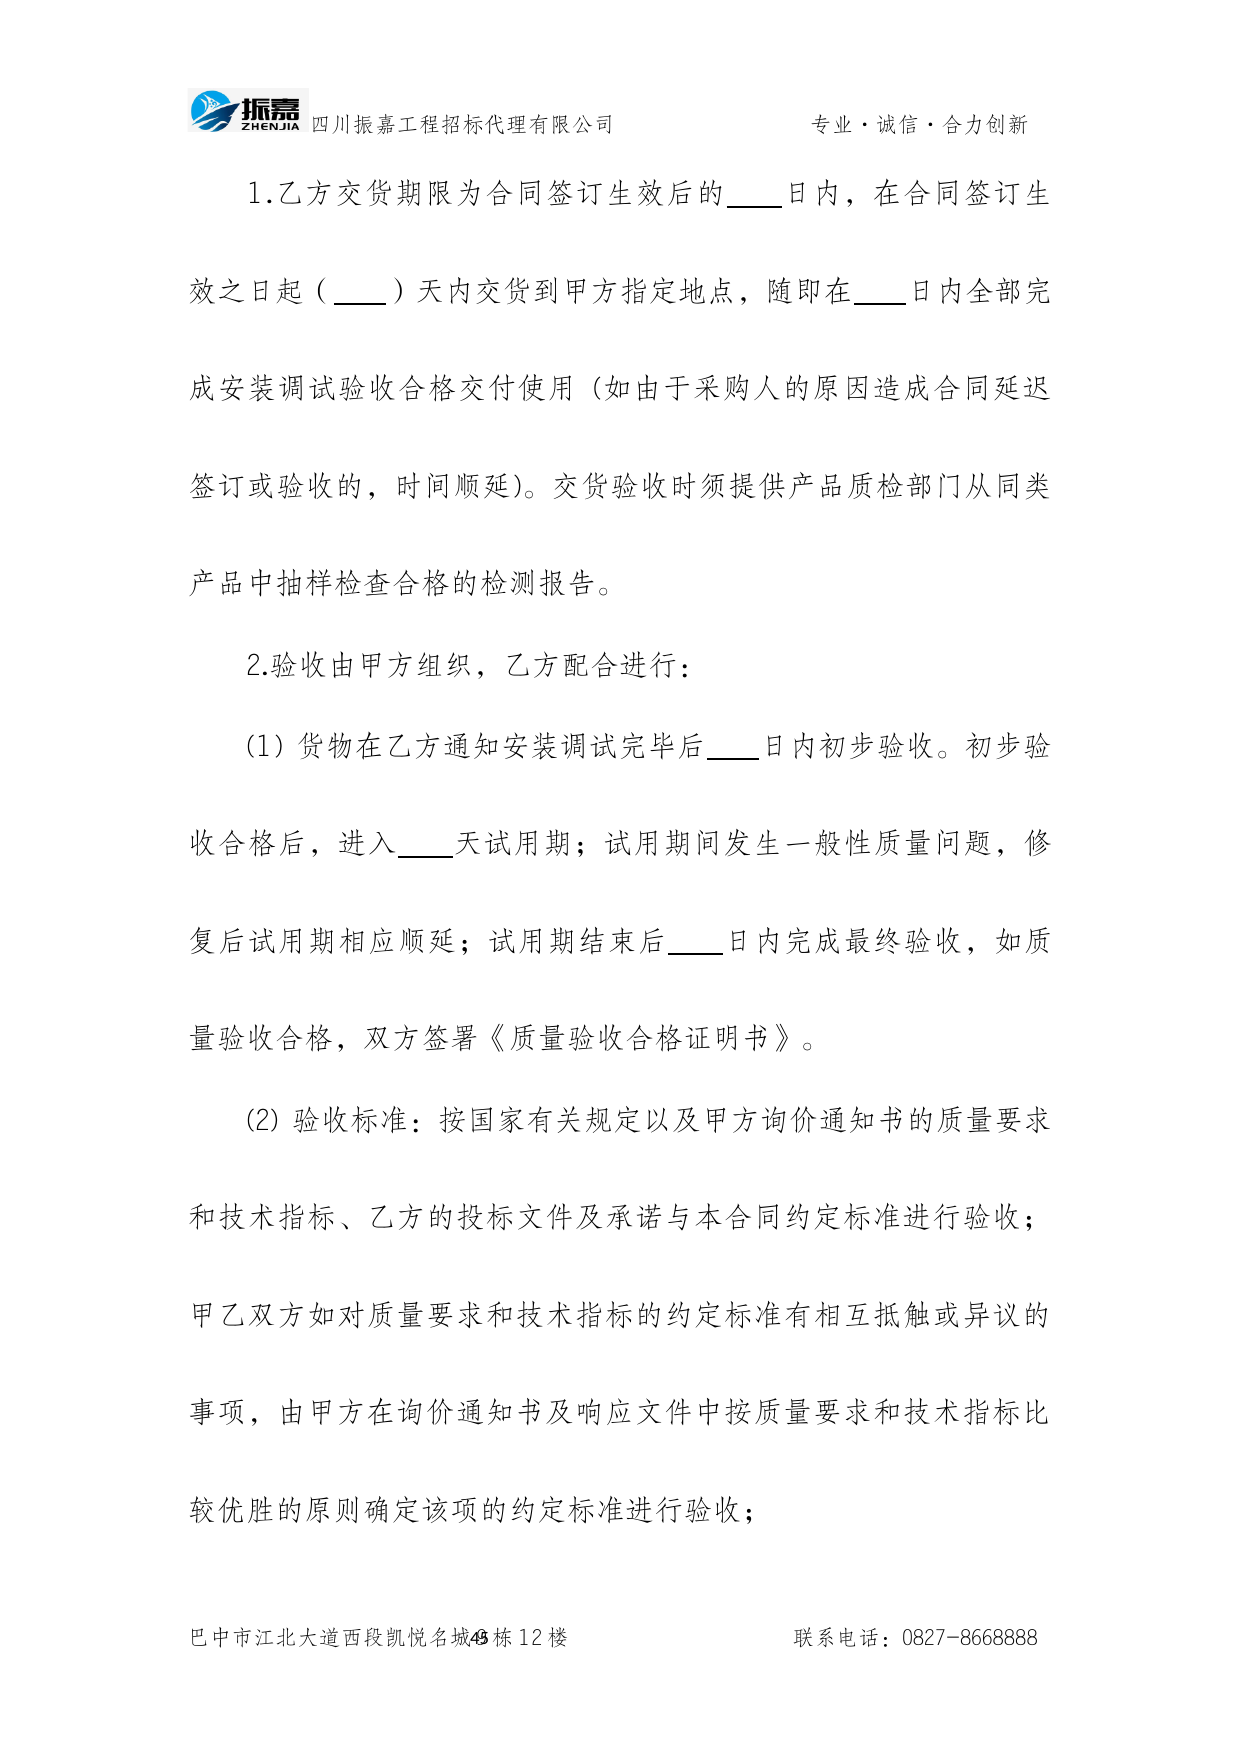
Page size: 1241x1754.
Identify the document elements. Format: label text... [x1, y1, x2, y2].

text 1.乙方交货期限为合同签订生效后的 日内，在合同签订生效之日起（ ）天内交货到甲方指定地点，随即在 日内全部完成安装调试验收合格交付使用 (如由于采购人的原因造成合同延迟签订或验收的，时间顺延)。交货验收时须提供产品质检部门从同类产品中抽样检查合格的检测报告。 [187, 162, 1053, 617]
text (2) 验收标准：按国家有关规定以及甲方询价通知书的质量要求和技术指标、乙方的投标文件及承诺与本合同约定标准进行验收；甲乙双方如对质量要求和技术指标的约定标准有相互抵触或异议的事项，由甲方在询价通知书及响应文件中按质量要求和技术指标比较优胜的原则确定该项的约定标准进行验收； [187, 1088, 1053, 1543]
text 2.验收由甲方组织，乙方配合进行： [187, 633, 1053, 698]
picture [187, 88, 309, 132]
text (1) 货物在乙方通知安装调试完毕后 日内初步验收。初步验收合格后，进入 天试用期；试用期间发生一般性质量问题，修复后试用期相应顺延；试用期结束后 日内完成最终验收，如质量验收合格，双方签署《质量验收合格证明书》。 [187, 715, 1053, 1072]
